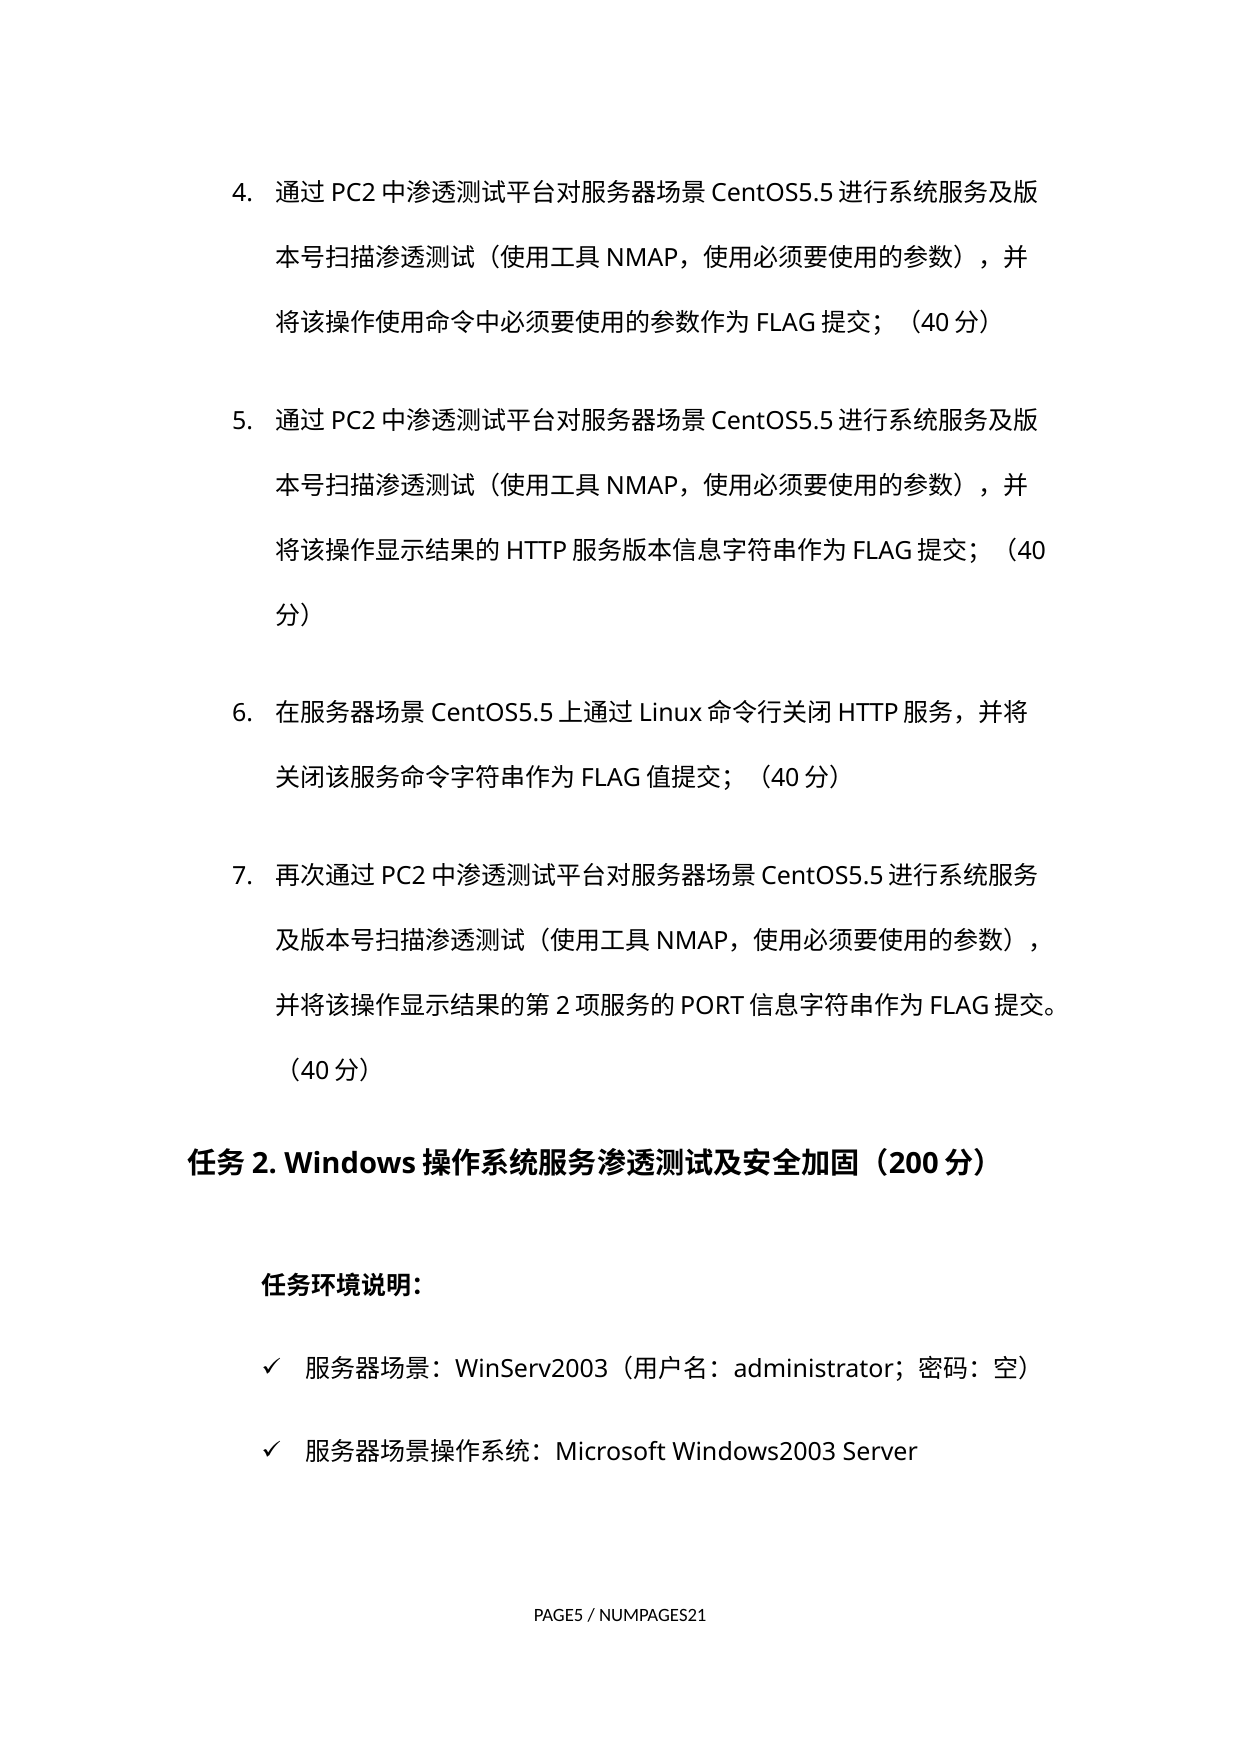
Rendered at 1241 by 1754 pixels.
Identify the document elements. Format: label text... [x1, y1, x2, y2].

list 通过PC2中渗透测试平台对服务器场景CentOS5.5进行系统服务及版本号扫描渗透测试（使用工具NMAP，使用必须要使用的参数），并将该操作使用命令中必须要使用的参数作为FLAG提交；（40分） [232, 158, 1053, 353]
subtitle 任务2. Windows操作系统服务渗透测试及安全加固（200分） [187, 1128, 1053, 1193]
list 再次通过PC2中渗透测试平台对服务器场景CentOS5.5进行系统服务及版本号扫描渗透测试（使用工具NMAP，使用必须要使用的参数），并将该操作显示结果的第2项服务的PORT信息字符串作为FLAG提交。（40分） [232, 841, 1053, 1101]
list 通过PC2中渗透测试平台对服务器场景CentOS5.5进行系统服务及版本号扫描渗透测试（使用工具NMAP，使用必须要使用的参数），并将该操作显示结果的HTTP服务版本信息字符串作为FLAG提交；（40分） [232, 386, 1053, 646]
list 服务器场景：WinServ2003（用户名：administrator；密码：空） [261, 1334, 1053, 1399]
list 任务环境说明： [187, 1251, 1053, 1316]
list 服务器场景操作系统：Microsoft Windows2003 Server [261, 1417, 1053, 1482]
list 在服务器场景CentOS5.5上通过Linux命令行关闭HTTP服务，并将关闭该服务命令字符串作为FLAG值提交；（40分） [232, 678, 1053, 808]
